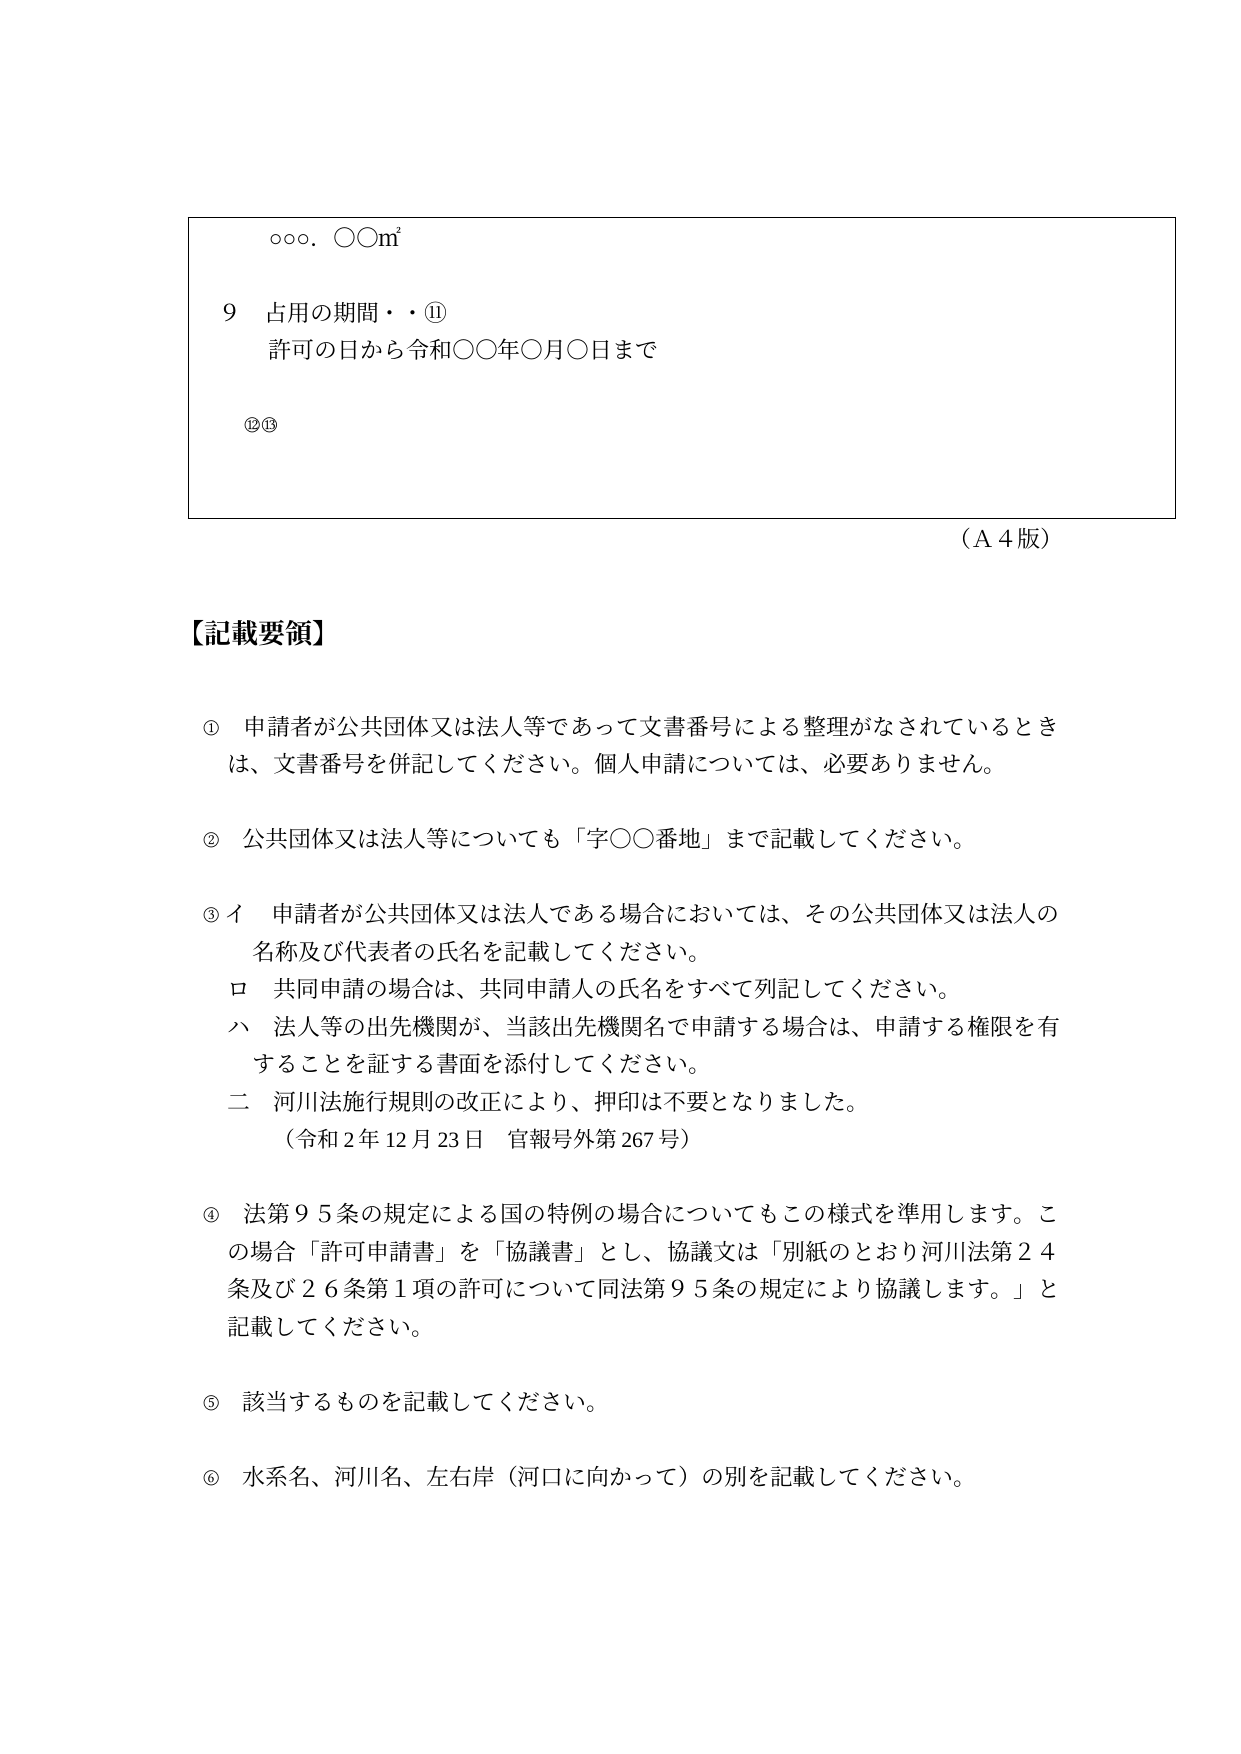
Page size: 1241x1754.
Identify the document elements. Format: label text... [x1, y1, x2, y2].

text ① 申請者が公共団体又は法人等であって文書番号による整理がなされているときは、文書番号を併記してください。個人申請については、必要ありません。 [202, 706, 1063, 781]
text ⑤ 該当するものを記載してください。 [202, 1381, 1063, 1419]
text ハ 法人等の出先機関が、当該出先機関名で申請する場合は、申請する権限を有することを証する書面を添付してください。 [227, 1006, 1063, 1081]
text （令和2年12月23日 官報号外第267号） [227, 1119, 1063, 1156]
text ④ 法第９５条の規定による国の特例の場合についてもこの様式を準用します。この場合「許可申請書」を「協議書」とし、協議文は「別紙のとおり河川法第２４条及び２６条第１項の許可について同法第９５条の規定により協議します。」と記載してください。 [202, 1194, 1063, 1344]
text ⑥ 水系名、河川名、左右岸（河口に向かって）の別を記載してください。 [202, 1456, 1063, 1494]
text ② 公共団体又は法人等についても「字○○番地」まで記載してください。 [202, 819, 1063, 856]
text ③イ 申請者が公共団体又は法人である場合においては、その公共団体又は法人の名称及び代表者の氏名を記載してください。 [202, 894, 1063, 969]
text 二 河川法施行規則の改正により、押印は不要となりました。 [227, 1081, 1063, 1119]
text ロ 共同申請の場合は、共同申請人の氏名をすべて列記してください。 [227, 969, 1063, 1006]
text （Ａ４版） [177, 519, 1063, 556]
text 【記載要領】 [177, 594, 1063, 669]
